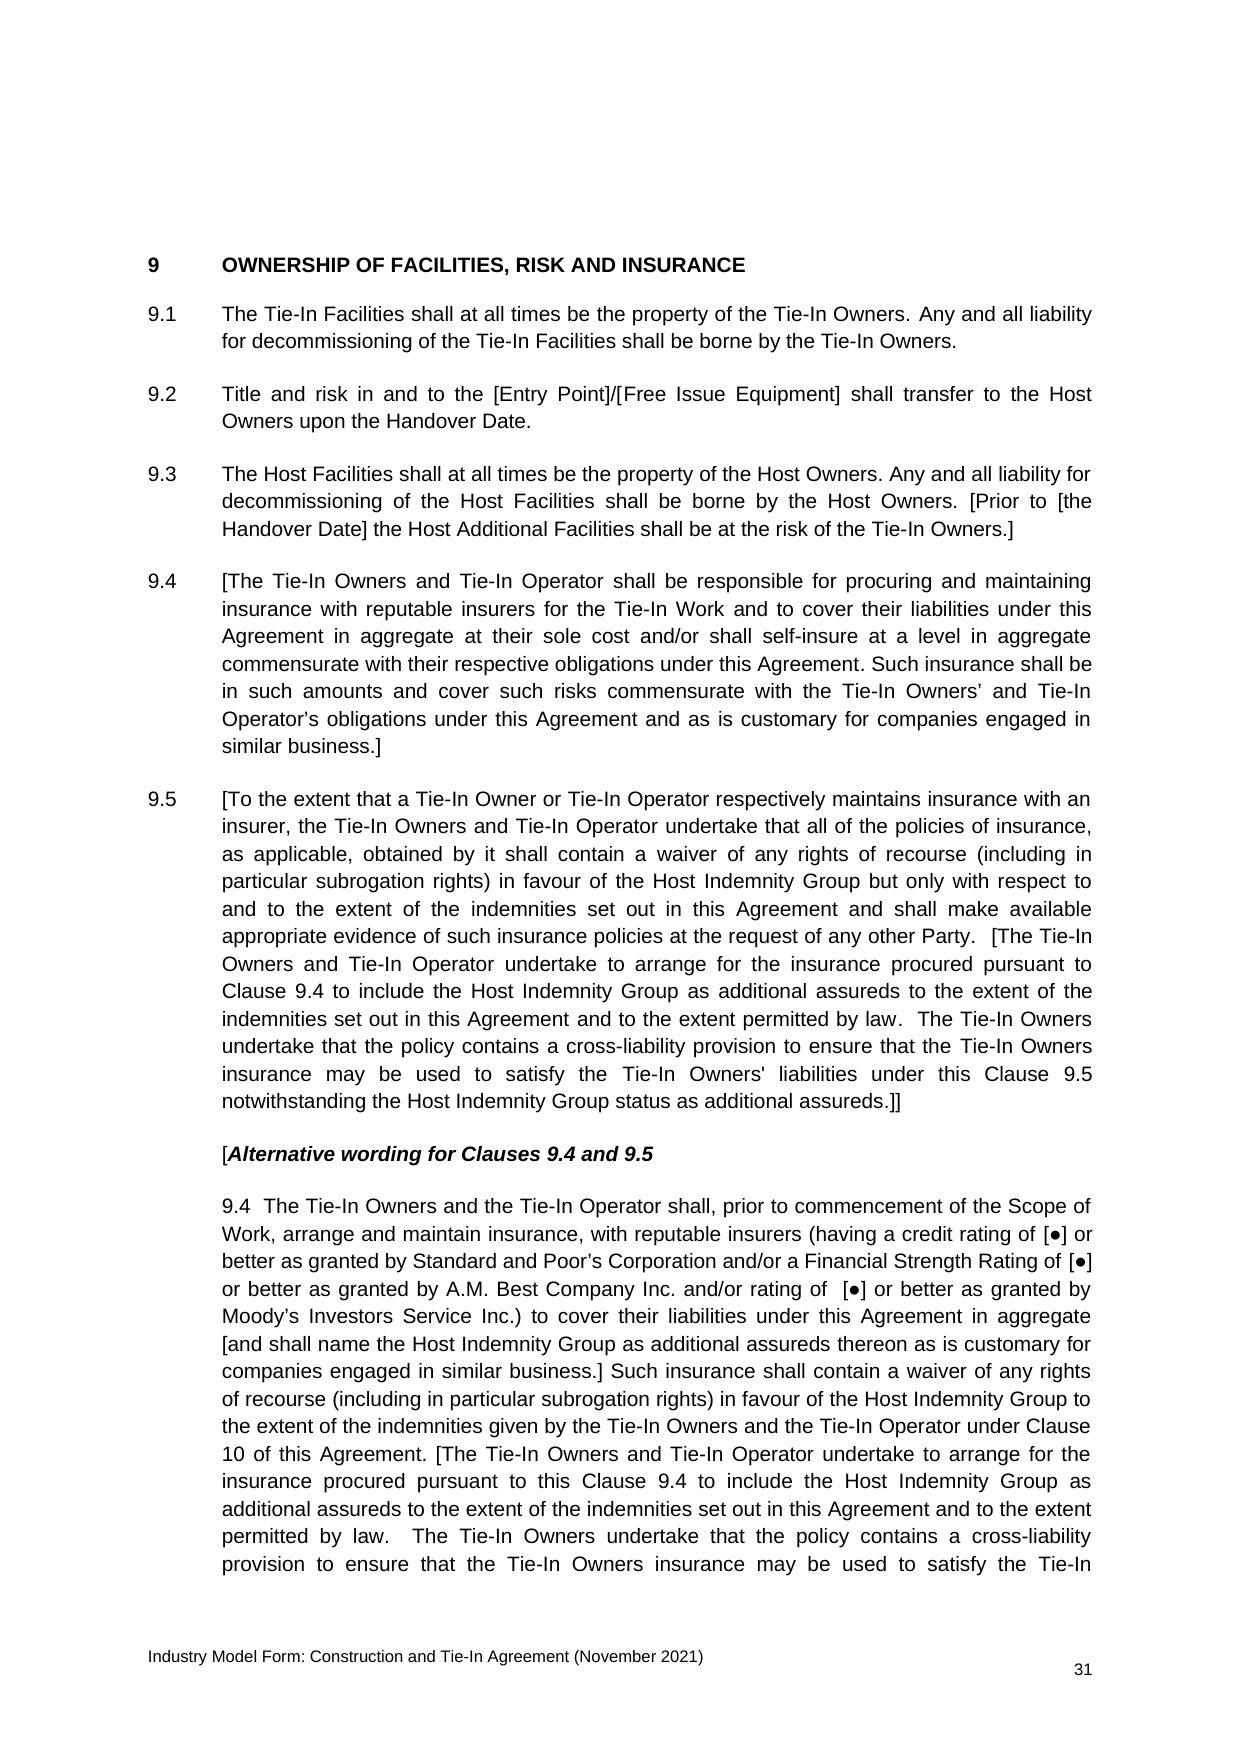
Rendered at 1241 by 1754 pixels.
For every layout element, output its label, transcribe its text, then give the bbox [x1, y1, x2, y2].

subtitle [Alternative wording for Clauses 9.4 and 9.5 [222, 1141, 1092, 1165]
subtitle [The Tie-In Owners and Tie-In Operator shall be responsible for procuring and maintaining insurance with reputable insurers for the Tie-In Work and to cover their liabilities under this Agreement in aggregate at their sole cost and/or shall self-insure at a level in aggregate commensurate with their respective obligations under this Agreement. Such insurance shall be in such amounts and cover such risks commensurate with the Tie-In Owners’ and Tie-In Operator’s obligations under this Agreement and as is customary for companies engaged in similar business.] [148, 569, 1092, 758]
subtitle The Host Facilities shall at all times be the property of the Host Owners. Any and all liability for decommissioning of the Host Facilities shall be borne by the Host Owners. [Prior to [the Handover Date] the Host Additional Facilities shall be at the risk of the Tie-In Owners.] [148, 461, 1092, 540]
subtitle Ownership of Facilities, Risk and Insurance [148, 252, 1092, 276]
subtitle Title and risk in and to the [Entry Point]/[Free Issue Equipment] shall transfer to the Host Owners upon the Handover Date. [148, 381, 1092, 433]
subtitle [To the extent that a Tie-In Owner or Tie-In Operator respectively maintains insurance with an insurer, the Tie-In Owners and Tie-In Operator undertake that all of the policies of insurance, as applicable, obtained by it shall contain a waiver of any rights of recourse (including in particular subrogation rights) in favour of the Host Indemnity Group but only with respect to and to the extent of the indemnities set out in this Agreement and shall make available appropriate evidence of such insurance policies at the request of any other Party. [The Tie-In Owners and Tie-In Operator undertake to arrange for the insurance procured pursuant to Clause 9.4 to include the Host Indemnity Group as additional assureds to the extent of the indemnities set out in this Agreement and to the extent permitted by law. The Tie-In Owners undertake that the policy contains a cross-liability provision to ensure that the Tie-In Owners insurance may be used to satisfy the Tie-In Owners' liabilities under this Clause 9.5 notwithstanding the Host Indemnity Group status as additional assureds.]] [148, 786, 1092, 1113]
subtitle The Tie-In Facilities shall at all times be the property of the Tie-In Owners. Any and all liability for decommissioning of the Tie-In Facilities shall be borne by the Tie-In Owners. [148, 301, 1092, 353]
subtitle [222, 1194, 1092, 1575]
